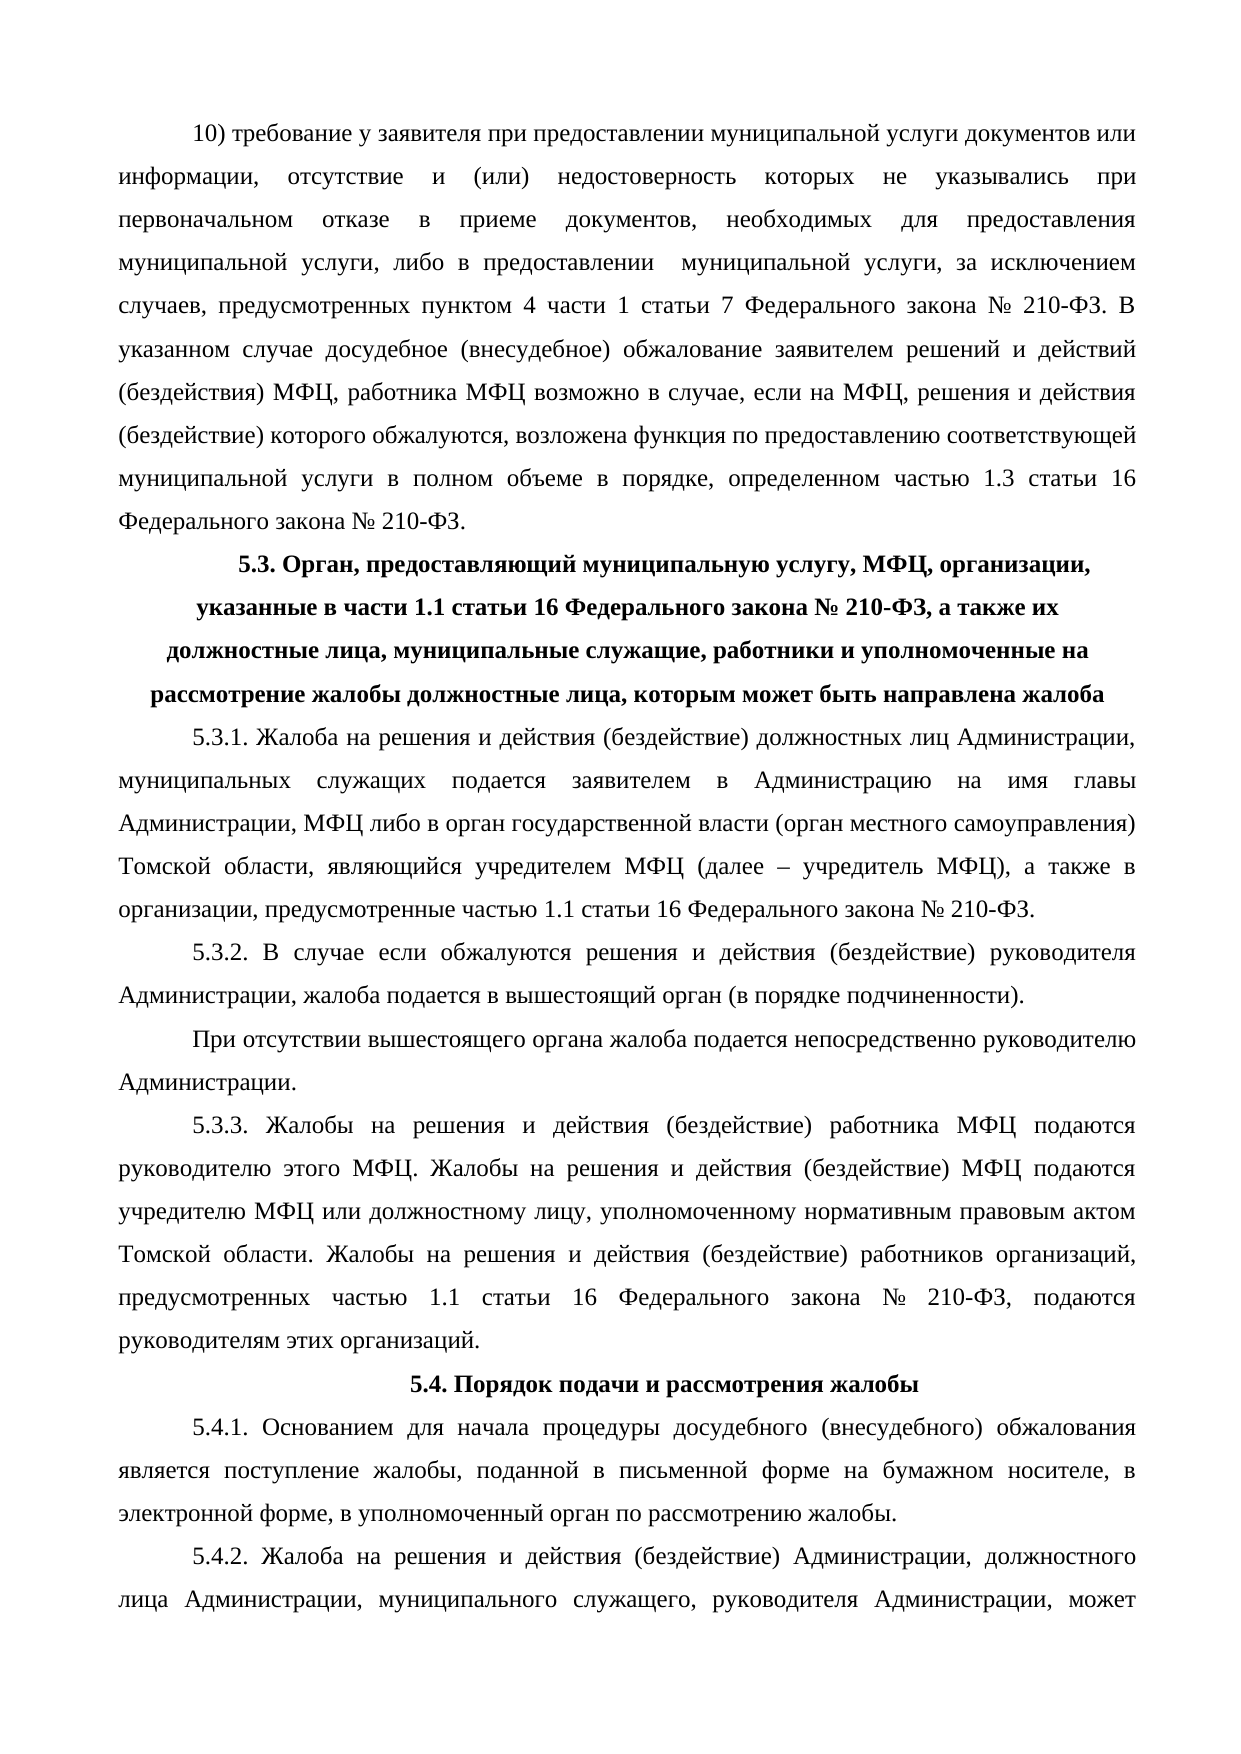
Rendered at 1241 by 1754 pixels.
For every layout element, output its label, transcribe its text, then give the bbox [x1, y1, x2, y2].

text 5.3.2. В случае если обжалуются решения и действия (бездействие) руководителя Администрации, жалоба подается в вышестоящий орган (в порядке подчиненности). [118, 937, 1137, 1009]
text 5.4. Порядок подачи и рассмотрения жалобы [118, 1369, 1137, 1397]
text 5.3. Орган, предоставляющий муниципальную услугу, МФЦ, организации, указанные в части 1.1 статьи 16 Федерального закона № 210-ФЗ, а также их должностные лица, муниципальные служащие, работники и уполномоченные на рассмотрение жалобы должностные лица, которым может быть направлена жалоба [118, 549, 1137, 707]
text 5.3.1. Жалоба на решения и действия (бездействие) должностных лиц Администрации, муниципальных служащих подается заявителем в Администрацию на имя главы Администрации, МФЦ либо в орган государственной власти (орган местного самоуправления) Томской области, являющийся учредителем МФЦ (далее – учредитель МФЦ), а также в организации, предусмотренные частью 1.1 статьи 16 Федерального закона № 210-ФЗ. [118, 722, 1137, 923]
text 5.3.3. Жалобы на решения и действия (бездействие) работника МФЦ подаются руководителю этого МФЦ. Жалобы на решения и действия (бездействие) МФЦ подаются учредителю МФЦ или должностному лицу, уполномоченному нормативным правовым актом Томской области. Жалобы на решения и действия (бездействие) работников организаций, предусмотренных частью 1.1 статьи 16 Федерального закона № 210-ФЗ, подаются руководителям этих организаций. [118, 1110, 1137, 1354]
text 10) требование у заявителя при предоставлении муниципальной услуги документов или информации, отсутствие и (или) недостоверность которых не указывались при первоначальном отказе в приеме документов, необходимых для предоставления муниципальной услуги, либо в предоставлении муниципальной услуги, за исключением случаев, предусмотренных пунктом 4 части 1 статьи 7 Федерального закона № 210-ФЗ. В указанном случае досудебное (внесудебное) обжалование заявителем решений и действий (бездействия) МФЦ, работника МФЦ возможно в случае, если на МФЦ, решения и действия (бездействие) которого обжалуются, возложена функция по предоставлению соответствующей муниципальной услуги в полном объеме в порядке, определенном частью 1.3 статьи 16 Федерального закона № 210-ФЗ. [118, 118, 1137, 535]
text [118, 1541, 1137, 1613]
text При отсутствии вышестоящего органа жалоба подается непосредственно руководителю Администрации. [118, 1024, 1137, 1096]
text 5.4.1. Основанием для начала процедуры досудебного (внесудебного) обжалования является поступление жалобы, поданной в письменной форме на бумажном носителе, в электронной форме, в уполномоченный орган по рассмотрению жалобы. [118, 1412, 1137, 1527]
